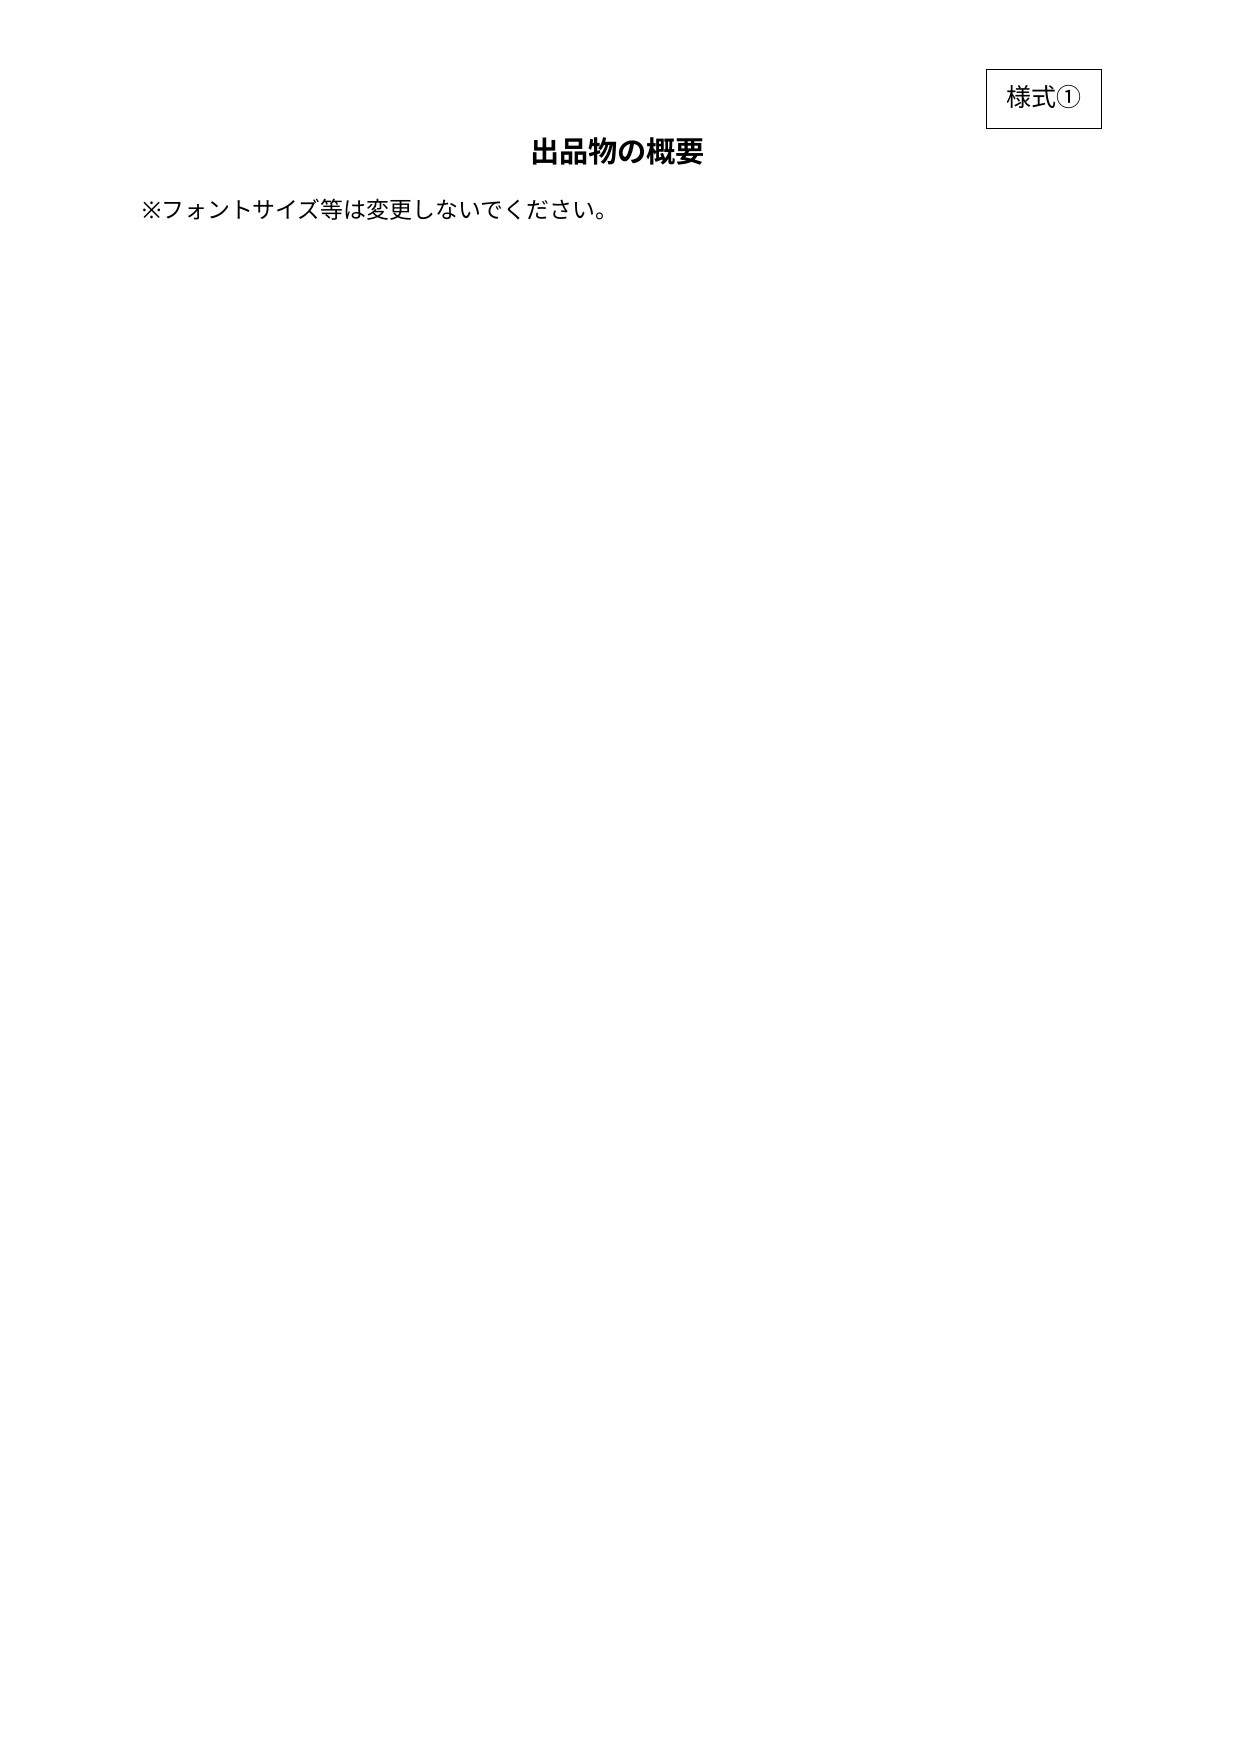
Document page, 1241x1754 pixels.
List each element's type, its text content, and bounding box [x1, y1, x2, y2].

text ※フォントサイズ等は変更しないでください。 [142, 189, 1092, 228]
